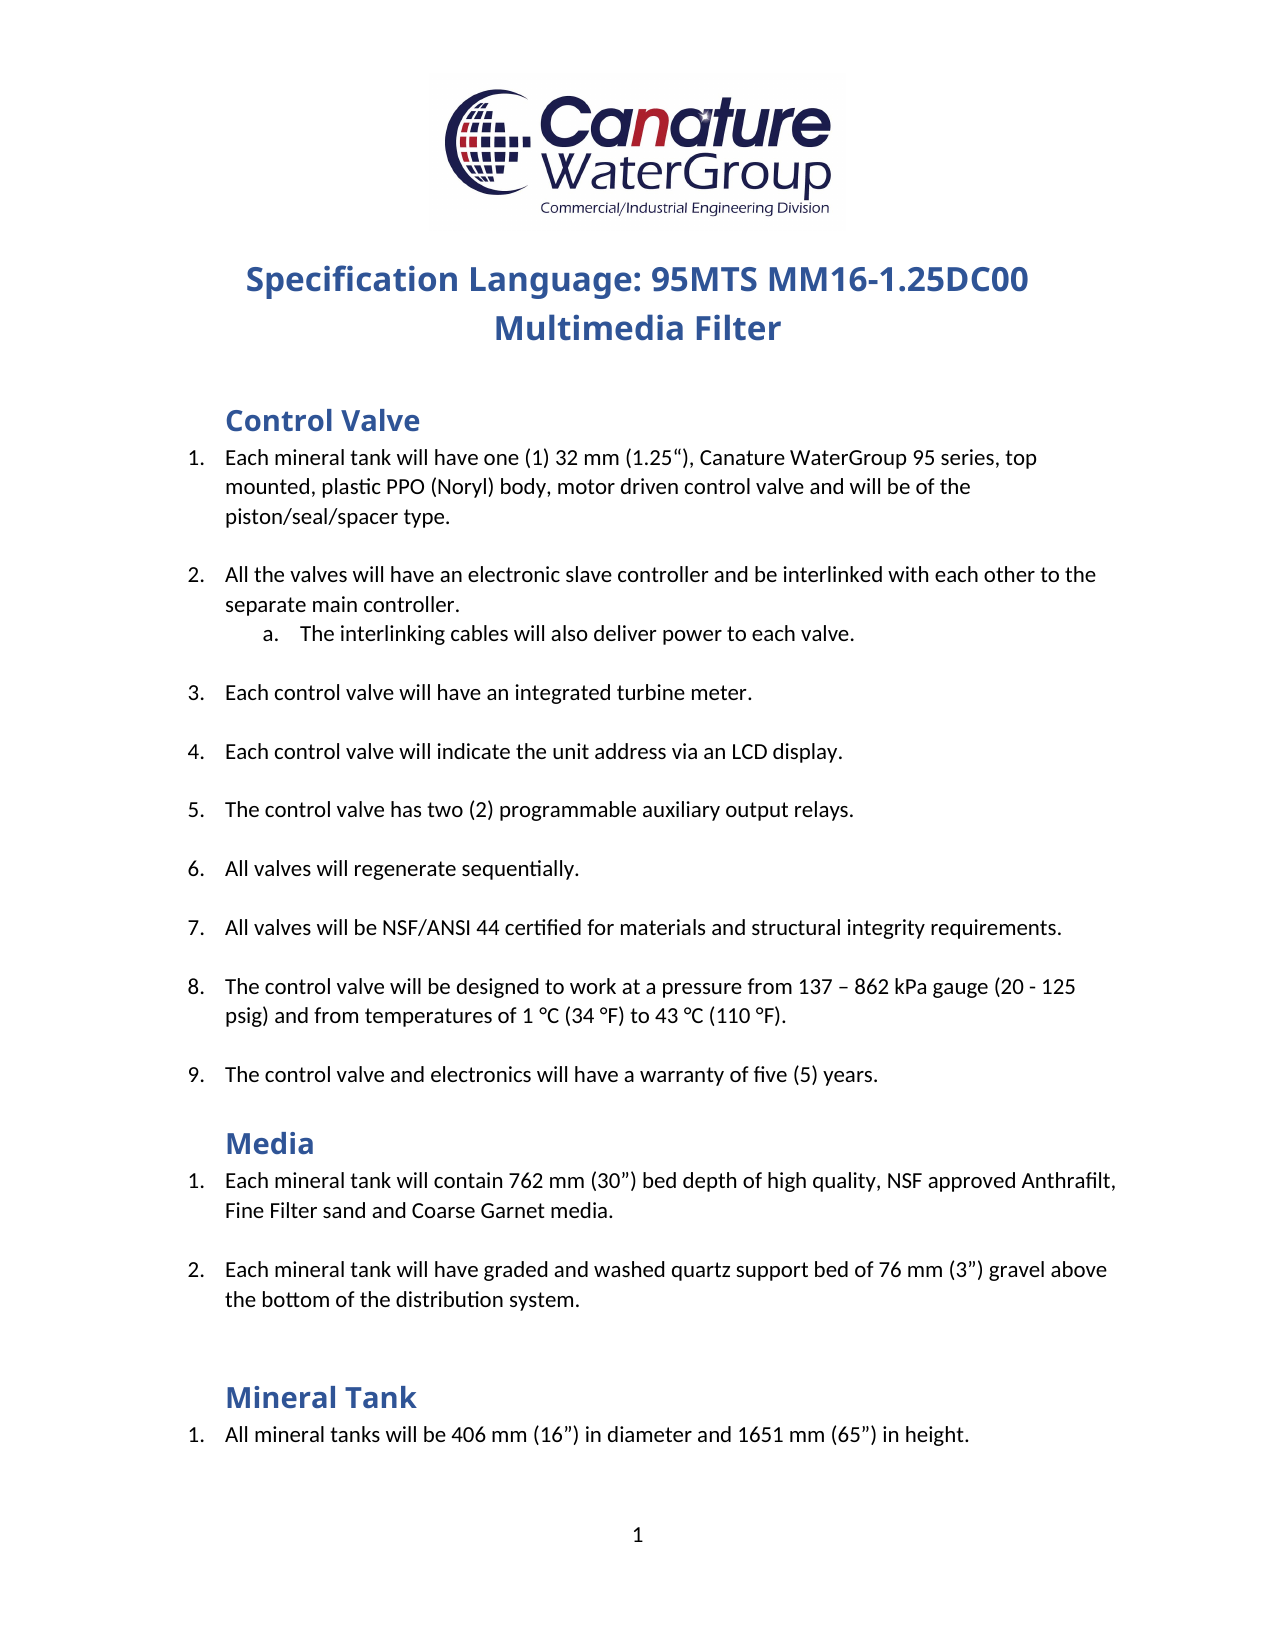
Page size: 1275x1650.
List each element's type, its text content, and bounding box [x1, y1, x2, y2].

list The control valve has two (2) programmable auxiliary output relays. [187, 796, 1125, 853]
list Each mineral tank will have graded and washed quartz support bed of 76 mm (3”) gravel above the bottom of the distribution system. [187, 1255, 1125, 1313]
list Each mineral tank will contain 762 mm (30”) bed depth of high quality, NSF approved Anthrafilt, Fine Filter sand and Coarse Garnet media. [187, 1166, 1125, 1224]
picture [428, 73, 847, 231]
list All valves will regenerate sequentially. [187, 854, 1125, 912]
subtitle Mineral Tank [150, 1378, 1125, 1417]
list All valves will be NSF/ANSI 44 certified for materials and structural integrity requirements. [187, 913, 1125, 970]
list All mineral tanks will be 406 mm (16”) in diameter and 1651 mm (65”) in height. [187, 1421, 1125, 1478]
list The control valve will be designed to work at a pressure from 137 – 862 kPa gauge (20 - 125 psig) and from temperatures of 1 °C (34 °F) to 43 °C (110 °F). [187, 972, 1125, 1058]
list Each control valve will have an integrated turbine meter. [187, 678, 1125, 735]
subtitle Media [150, 1124, 1125, 1163]
subtitle Specification Language: 95MTS MM16-1.25DC00 Multimedia Filter [150, 255, 1125, 350]
subtitle Control Valve [150, 400, 1125, 440]
list The control valve and electronics will have a warranty of five (5) years. [187, 1060, 1125, 1088]
list Each mineral tank will have one (1) 32 mm (1.25“), Canature WaterGroup 95 series, top mounted, plastic PPO (Noryl) body, motor driven control valve and will be of the piston/seal/spacer type. [187, 443, 1125, 559]
list Each control valve will indicate the unit address via an LCD display. [187, 737, 1125, 794]
list The interlinking cables will also deliver power to each valve. [262, 619, 1125, 677]
list All the valves will have an electronic slave controller and be interlinked with each other to the separate main controller. [187, 561, 1125, 618]
